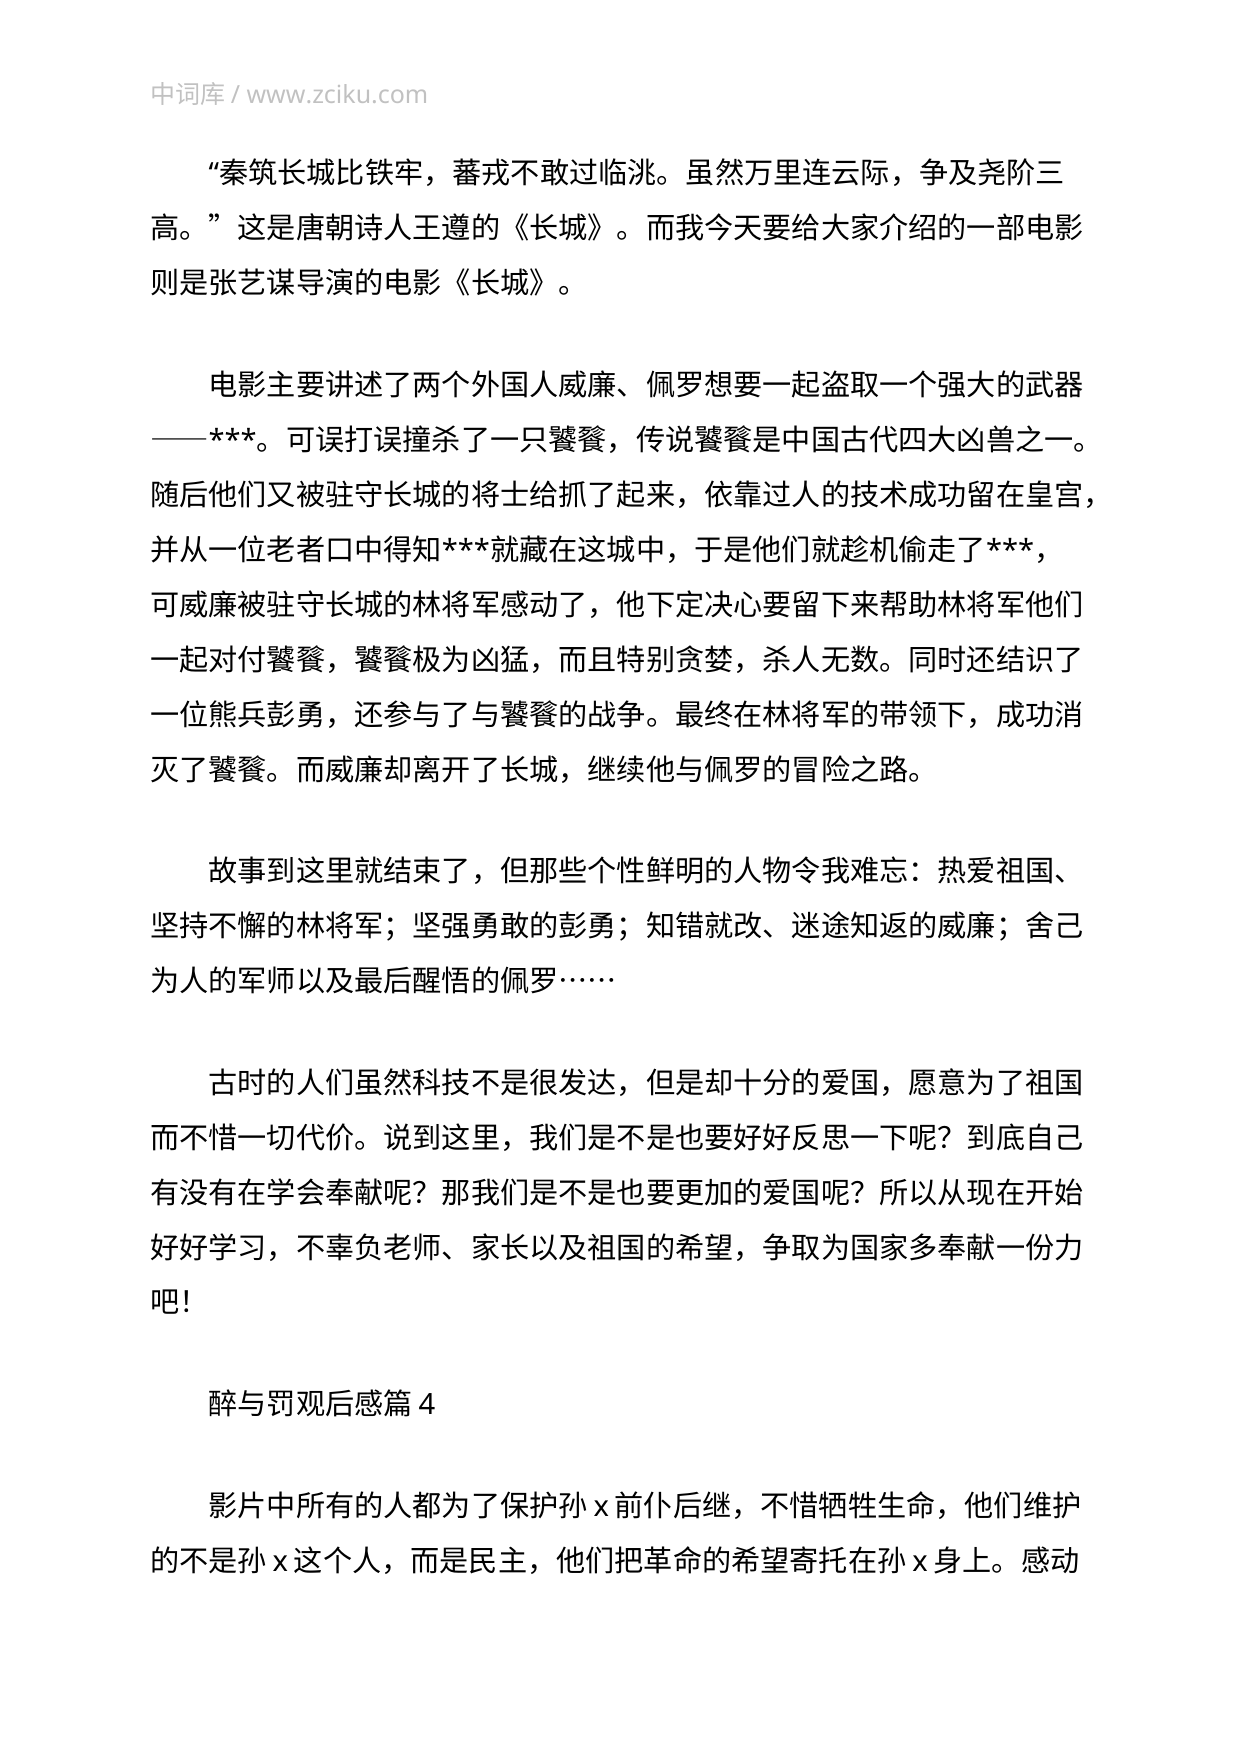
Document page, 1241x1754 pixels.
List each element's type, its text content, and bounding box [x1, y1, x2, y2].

text 电影主要讲述了两个外国人威廉、佩罗想要一起盗取一个强大的武器——***。可误打误撞杀了一只饕餮，传说饕餮是中国古代四大凶兽之一。随后他们又被驻守长城的将士给抓了起来，依靠过人的技术成功留在皇宫，并从一位老者口中得知***就藏在这城中，于是他们就趁机偷走了***，可威廉被驻守长城的林将军感动了，他下定决心要留下来帮助林将军他们一起对付饕餮，饕餮极为凶猛，而且特别贪婪，杀人无数。同时还结识了一位熊兵彭勇，还参与了与饕餮的战争。最终在林将军的带领下，成功消灭了饕餮。而威廉却离开了长城，继续他与佩罗的冒险之路。 [150, 362, 1090, 788]
text “秦筑长城比铁牢，蕃戎不敢过临洮。虽然万里连云际，争及尧阶三高。”这是唐朝诗人王遵的《长城》。而我今天要给大家介绍的一部电影则是张艺谋导演的电影《长城》。 [150, 150, 1090, 302]
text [150, 1483, 1090, 1580]
text 醉与罚观后感篇4 [150, 1381, 1090, 1423]
text 故事到这里就结束了，但那些个性鲜明的人物令我难忘：热爱祖国、坚持不懈的林将军；坚强勇敢的彭勇；知错就改、迷途知返的威廉；舍己为人的军师以及最后醒悟的佩罗…… [150, 848, 1090, 1000]
text 古时的人们虽然科技不是很发达，但是却十分的爱国，愿意为了祖国而不惜一切代价。说到这里，我们是不是也要好好反思一下呢？到底自己有没有在学会奉献呢？那我们是不是也要更加的爱国呢？所以从现在开始好好学习，不辜负老师、家长以及祖国的希望，争取为国家多奉献一份力吧！ [150, 1059, 1090, 1321]
